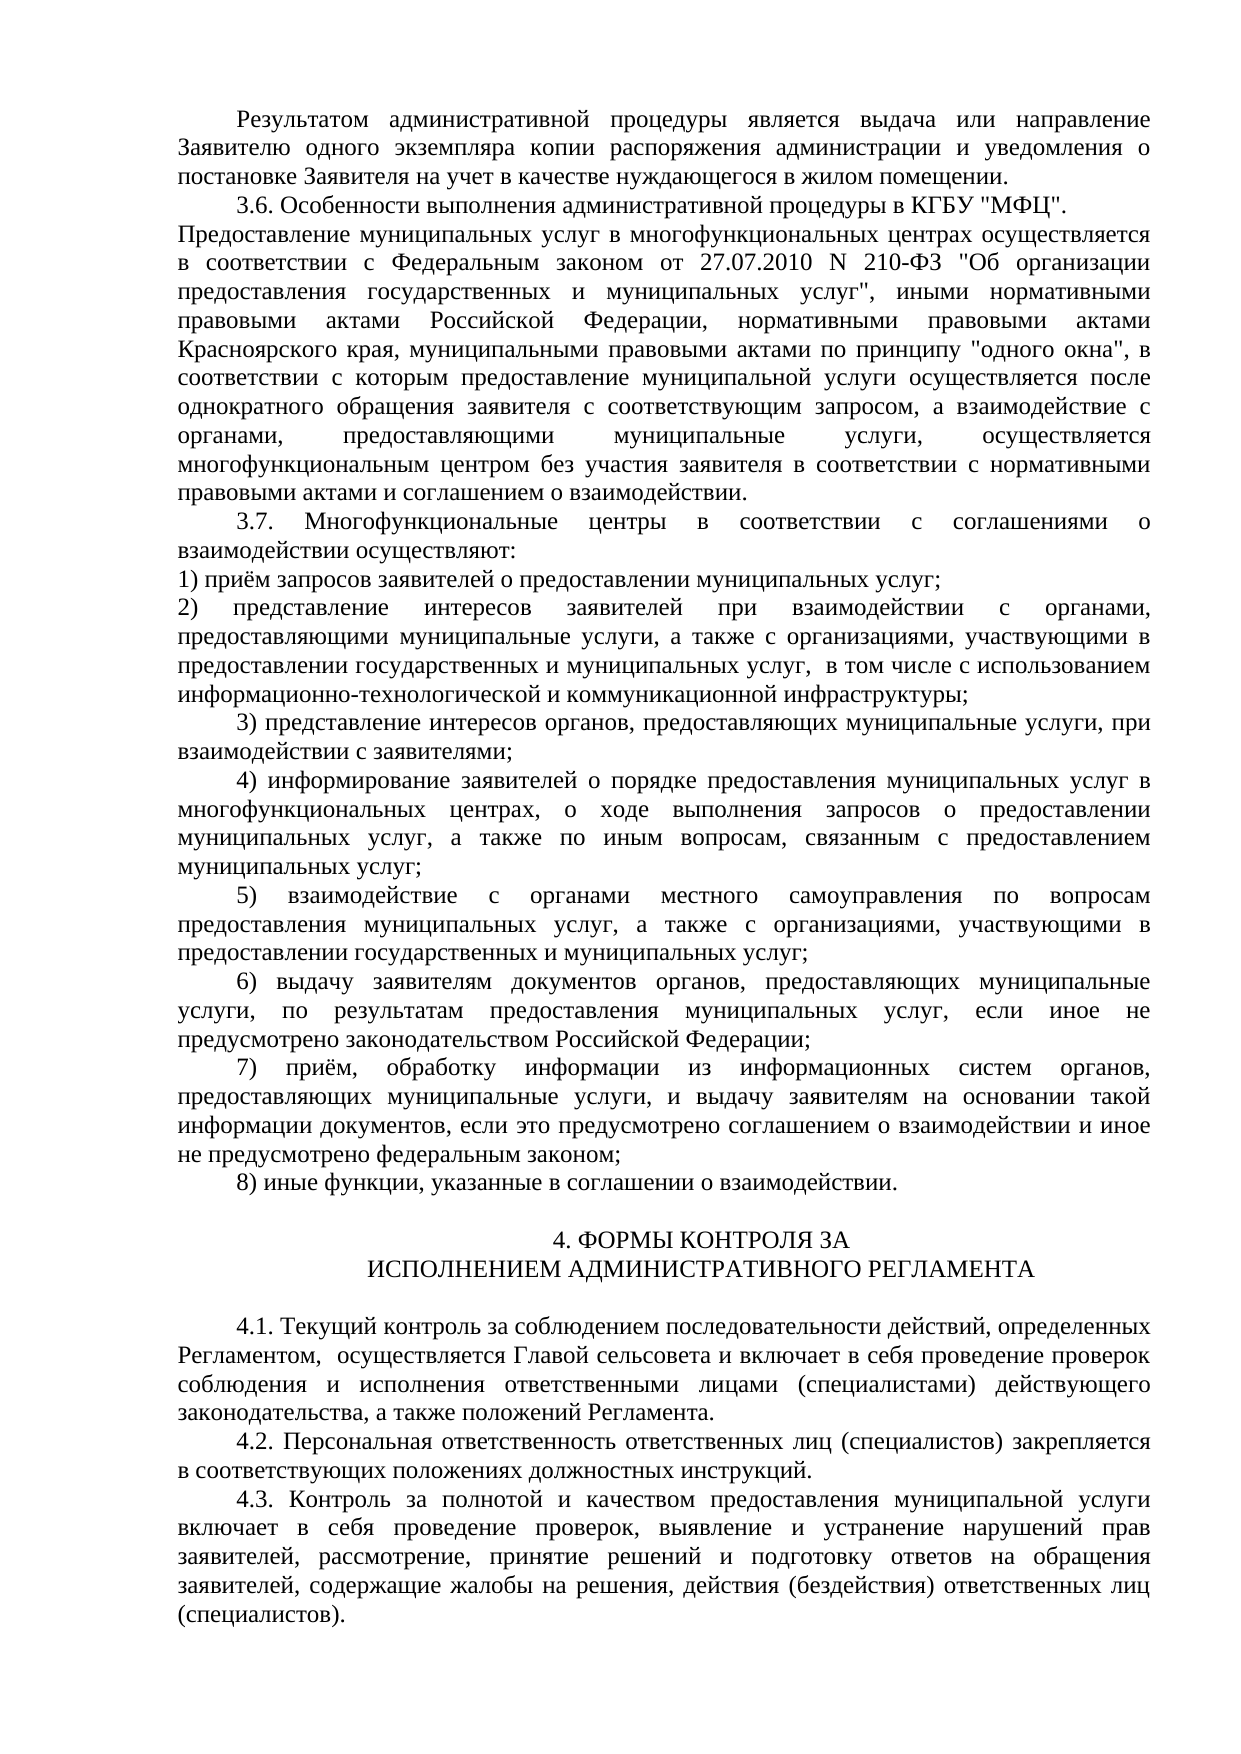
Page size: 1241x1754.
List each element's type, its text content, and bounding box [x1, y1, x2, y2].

text 7) приём, обработку информации из информационных систем органов, предоставляющих муниципальные услуги, и выдачу заявителям на основании такой информации документов, если это предусмотрено соглашением о взаимодействии и иное не предусмотрено федеральным законом; [177, 1052, 1152, 1167]
text 1) приём запросов заявителей о предоставлении муниципальных услуг; [177, 564, 1152, 592]
text 2) представление интересов заявителей при взаимодействии с органами, предоставляющими муниципальные услуги, а также с организациями, участвующими в предоставлении государственных и муниципальных услуг, в том числе с использованием информационно-технологической и коммуникационной инфраструктуры; [177, 592, 1152, 707]
text 4.2. Персональная ответственность ответственных лиц (специалистов) закрепляется в соответствующих положениях должностных инструкций. [177, 1426, 1152, 1484]
text 4.1. Текущий контроль за соблюдением последовательности действий, определенных Регламентом, осуществляется Главой сельсовета и включает в себя проведение проверок соблюдения и исполнения ответственными лицами (специалистами) действующего законодательства, а также положений Регламента. [177, 1311, 1152, 1426]
text Предоставление муниципальных услуг в многофункциональных центрах осуществляется в соответствии с Федеральным законом от 27.07.2010 N 210-ФЗ "Об организации предоставления государственных и муниципальных услуг", иными нормативными правовыми актами Российской Федерации, нормативными правовыми актами Красноярского края, муниципальными правовыми актами по принципу "одного окна", в соответствии с которым предоставление муниципальной услуги осуществляется после однократного обращения заявителя с соответствующим запросом, а взаимодействие с органами, предоставляющими муниципальные услуги, осуществляется многофункциональным центром без участия заявителя в соответствии с нормативными правовыми актами и соглашением о взаимодействии. [177, 219, 1152, 506]
text 4. ФОРМЫ КОНТРОЛЯ ЗА [177, 1225, 1152, 1254]
text Результатом административной процедуры является выдача или направление Заявителю одного экземпляра копии распоряжения администрации и уведомления о постановке Заявителя на учет в качестве нуждающегося в жилом помещении. [177, 104, 1152, 190]
text 3.6. Особенности выполнения административной процедуры в КГБУ "МФЦ". [177, 190, 1152, 219]
text 3.7. Многофункциональные центры в соответствии с соглашениями о взаимодействии осуществляют: [177, 506, 1152, 564]
text 4.3. Контроль за полнотой и качеством предоставления муниципальной услуги включает в себя проведение проверок, выявление и устранение нарушений прав заявителей, рассмотрение, принятие решений и подготовку ответов на обращения заявителей, содержащие жалобы на решения, действия (бездействия) ответственных лиц (специалистов). [177, 1484, 1152, 1627]
text ИСПОЛНЕНИЕМ АДМИНИСТРАТИВНОГО РЕГЛАМЕНТА [177, 1254, 1152, 1282]
text 8) иные функции, указанные в соглашении о взаимодействии. [177, 1167, 1152, 1196]
text 6) выдачу заявителям документов органов, предоставляющих муниципальные услуги, по результатам предоставления муниципальных услуг, если иное не предусмотрено законодательством Российской Федерации; [177, 966, 1152, 1052]
text 5) взаимодействие с органами местного самоуправления по вопросам предоставления муниципальных услуг, а также с организациями, участвующими в предоставлении государственных и муниципальных услуг; [177, 880, 1152, 966]
text 4) информирование заявителей о порядке предоставления муниципальных услуг в многофункциональных центрах, о ходе выполнения запросов о предоставлении муниципальных услуг, а также по иным вопросам, связанным с предоставлением муниципальных услуг; [177, 765, 1152, 880]
text 3) представление интересов органов, предоставляющих муниципальные услуги, при взаимодействии с заявителями; [177, 707, 1152, 765]
